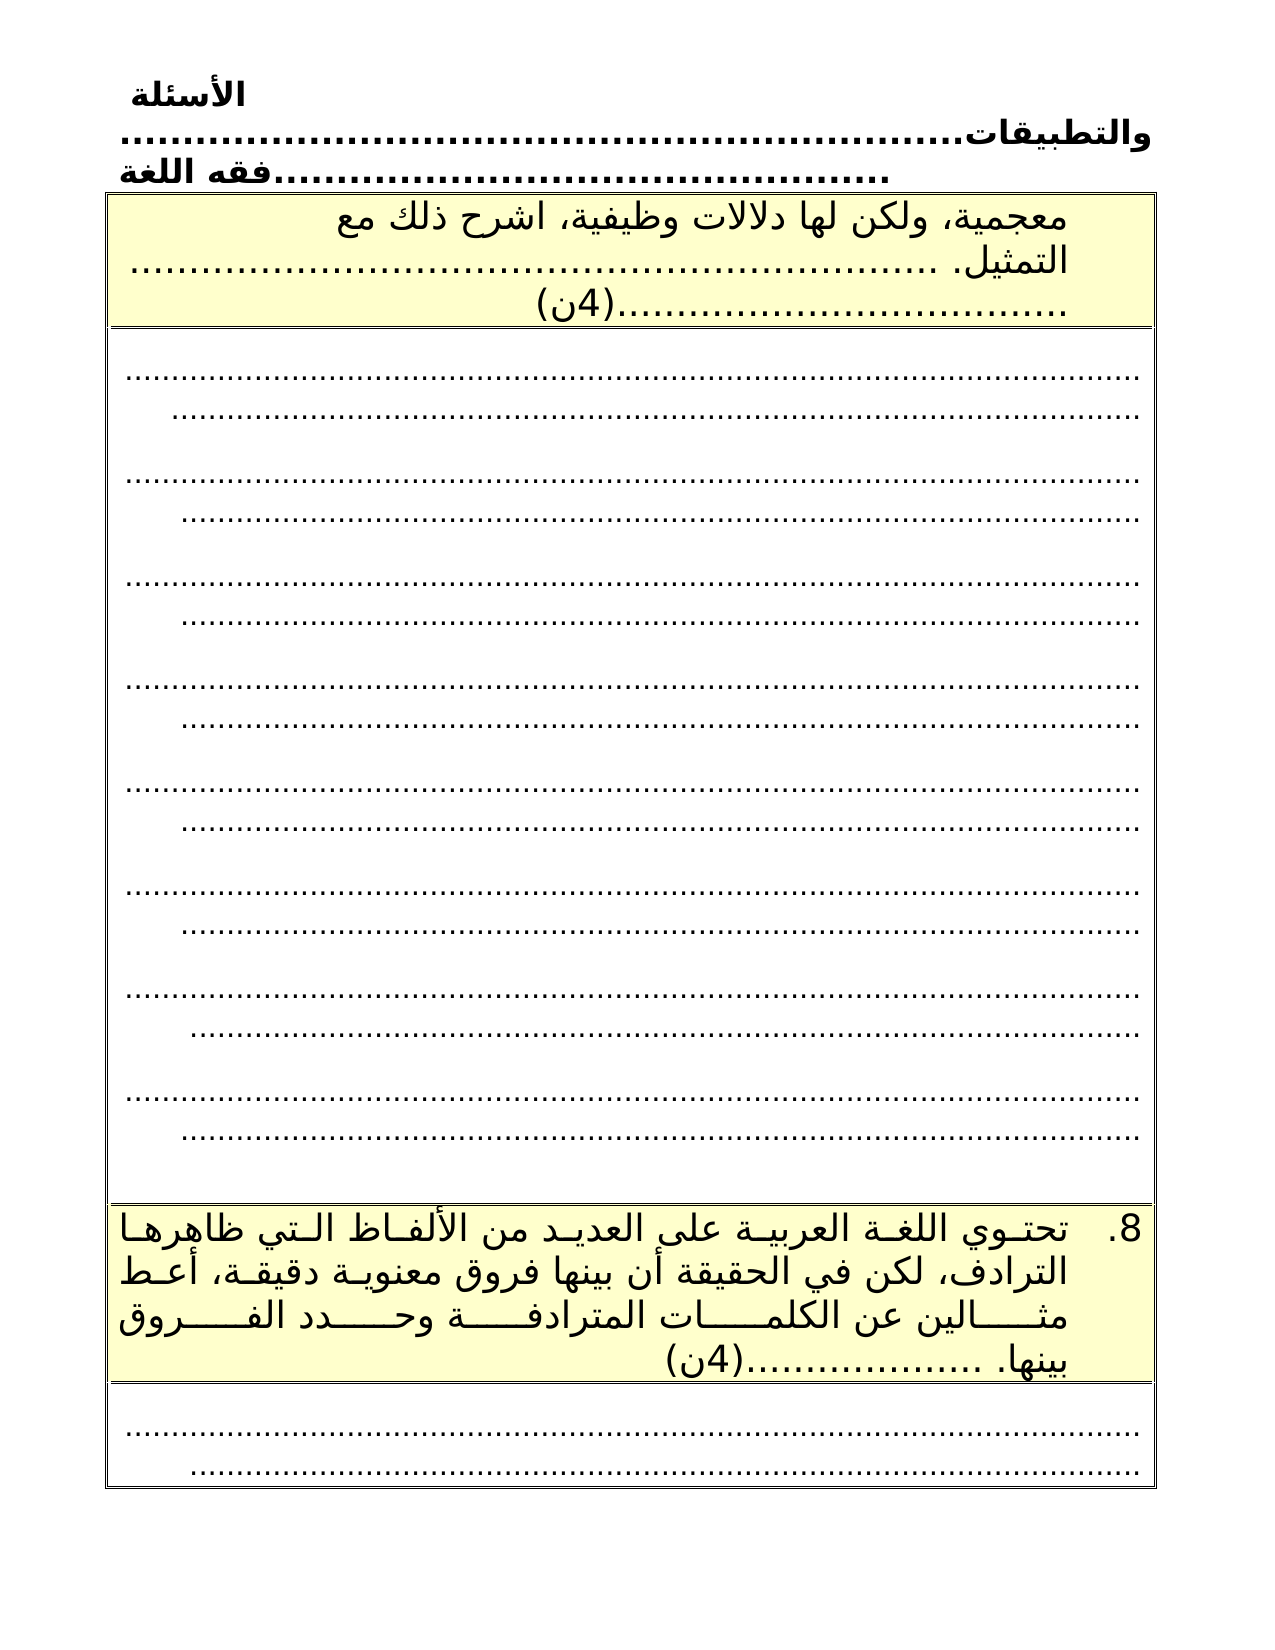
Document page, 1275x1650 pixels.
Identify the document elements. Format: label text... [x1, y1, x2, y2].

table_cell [108, 195, 1154, 326]
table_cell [108, 1381, 1154, 1486]
table_cell ....................................................................................................................................................................................................................... ...................................................................................................................................................................................................................... ...................................................................................................................................................................................................................... ...................................................................................................................................................................................................................... ...................................................................................................................................................................................................................... ...................................................................................................................................................................................................................... ..................................................................................................................................................................................................................... ...................................................................................................................................................................................................................... [108, 326, 1154, 1203]
table_cell تحتوي اللغة العربية على العديد من الألفاظ التي ظاهرها الترادف، لكن في الحقيقة أن بينها فروق معنوية دقيقة، أعط مثالين عن الكلمات المترادفة وحدد الفروق بينها. ....................(4ن) [107, 1203, 1155, 1381]
